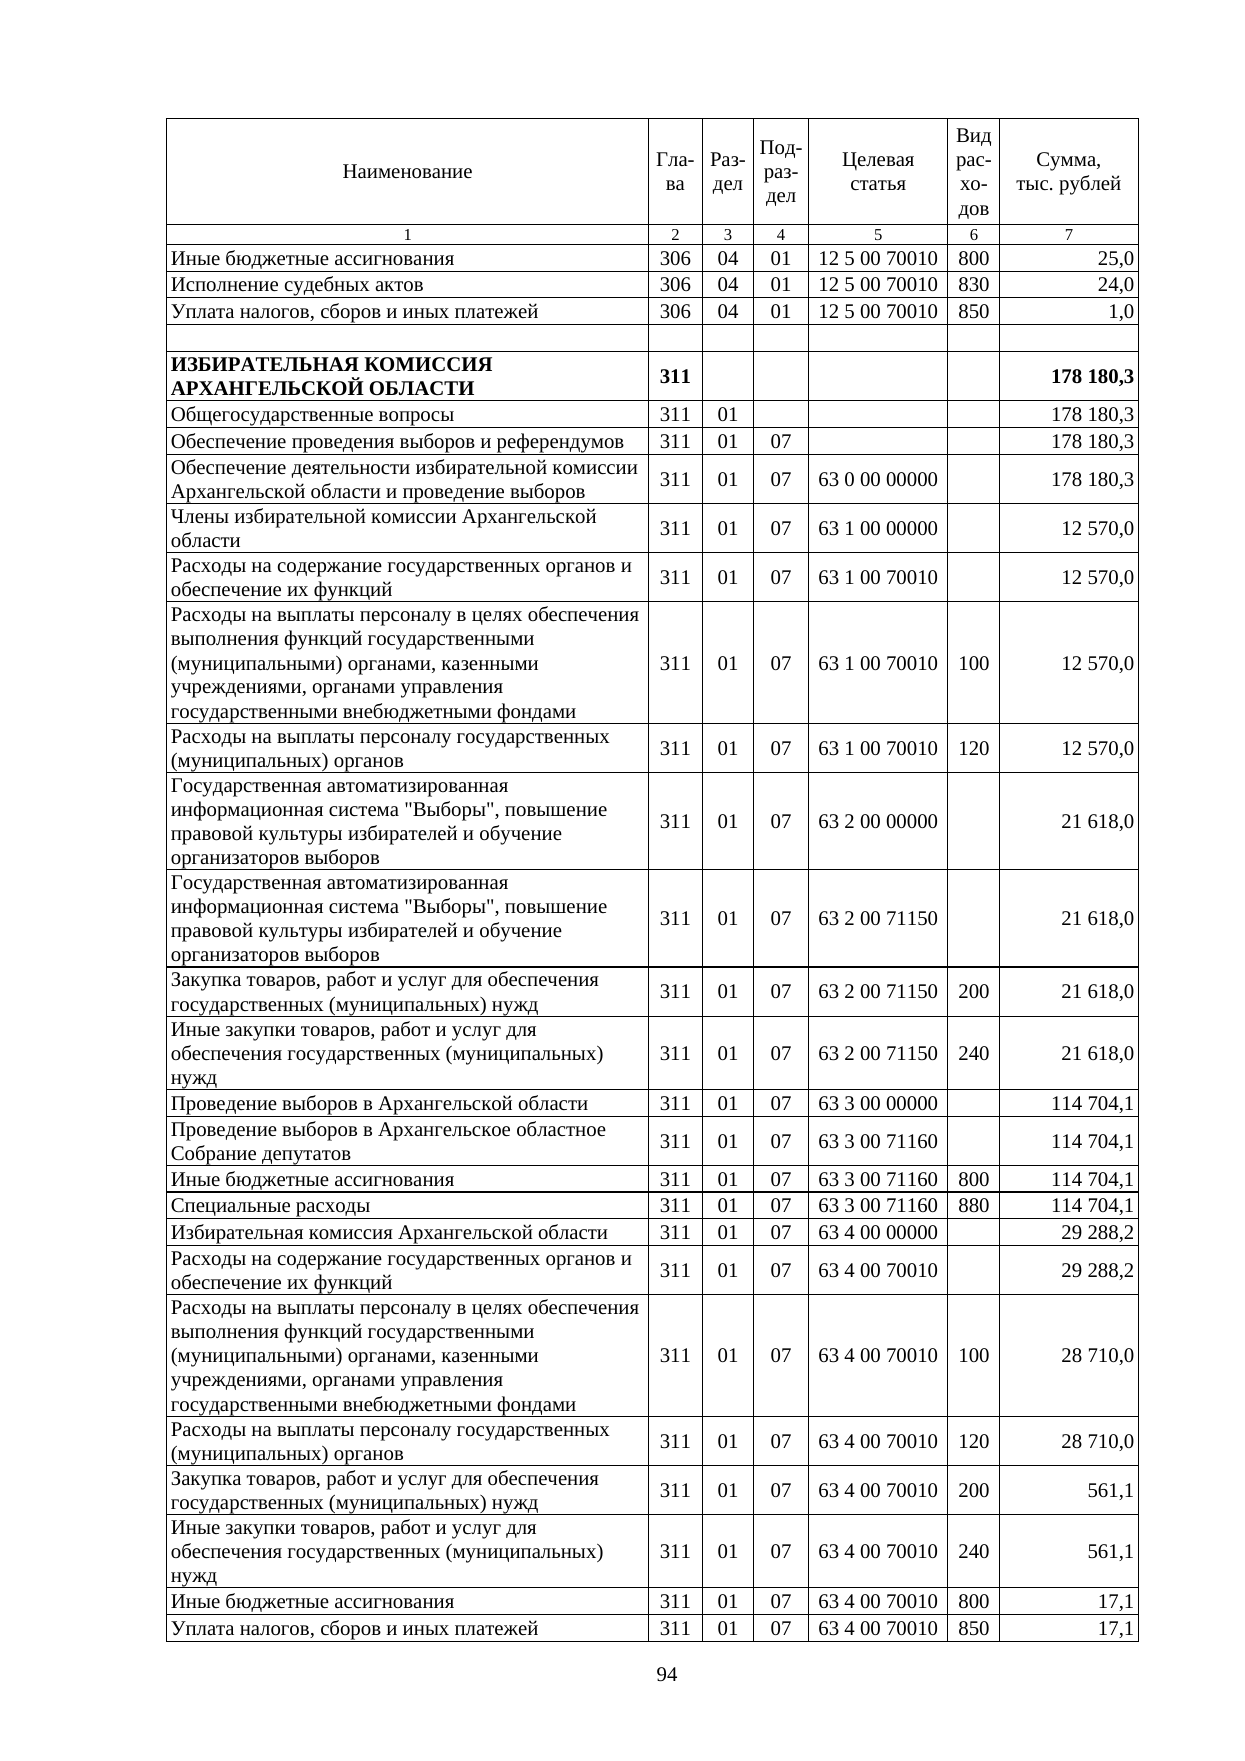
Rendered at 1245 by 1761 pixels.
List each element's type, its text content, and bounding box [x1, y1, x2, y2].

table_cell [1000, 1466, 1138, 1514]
table_cell [1139, 224, 1161, 244]
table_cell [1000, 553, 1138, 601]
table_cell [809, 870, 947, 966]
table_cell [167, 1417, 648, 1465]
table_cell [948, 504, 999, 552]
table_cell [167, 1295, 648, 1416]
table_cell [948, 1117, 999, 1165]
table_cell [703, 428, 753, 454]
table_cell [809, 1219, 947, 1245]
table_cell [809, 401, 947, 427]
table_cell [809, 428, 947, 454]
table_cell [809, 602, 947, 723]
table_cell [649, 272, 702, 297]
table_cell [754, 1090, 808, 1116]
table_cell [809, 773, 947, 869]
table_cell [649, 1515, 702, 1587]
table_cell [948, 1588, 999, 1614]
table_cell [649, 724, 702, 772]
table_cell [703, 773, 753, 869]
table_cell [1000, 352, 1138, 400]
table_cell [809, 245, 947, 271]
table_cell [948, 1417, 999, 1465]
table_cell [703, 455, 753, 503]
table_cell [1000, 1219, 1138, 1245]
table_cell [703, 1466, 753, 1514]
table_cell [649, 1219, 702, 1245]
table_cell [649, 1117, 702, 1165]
table_header Сумма, тыс. рублей [1000, 119, 1138, 223]
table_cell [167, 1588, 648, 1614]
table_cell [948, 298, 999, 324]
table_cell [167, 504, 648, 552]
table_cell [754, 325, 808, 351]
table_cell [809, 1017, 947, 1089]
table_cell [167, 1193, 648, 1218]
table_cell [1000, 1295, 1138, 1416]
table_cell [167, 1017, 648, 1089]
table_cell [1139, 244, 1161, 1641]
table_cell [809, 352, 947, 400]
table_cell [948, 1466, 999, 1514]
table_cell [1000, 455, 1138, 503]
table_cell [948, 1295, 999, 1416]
table_cell 1 [167, 225, 648, 244]
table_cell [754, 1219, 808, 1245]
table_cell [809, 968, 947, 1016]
table_header Раз- дел [703, 119, 753, 223]
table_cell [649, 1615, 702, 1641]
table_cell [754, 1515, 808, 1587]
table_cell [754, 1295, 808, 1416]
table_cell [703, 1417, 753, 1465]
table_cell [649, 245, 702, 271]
table_cell 3 [703, 225, 753, 244]
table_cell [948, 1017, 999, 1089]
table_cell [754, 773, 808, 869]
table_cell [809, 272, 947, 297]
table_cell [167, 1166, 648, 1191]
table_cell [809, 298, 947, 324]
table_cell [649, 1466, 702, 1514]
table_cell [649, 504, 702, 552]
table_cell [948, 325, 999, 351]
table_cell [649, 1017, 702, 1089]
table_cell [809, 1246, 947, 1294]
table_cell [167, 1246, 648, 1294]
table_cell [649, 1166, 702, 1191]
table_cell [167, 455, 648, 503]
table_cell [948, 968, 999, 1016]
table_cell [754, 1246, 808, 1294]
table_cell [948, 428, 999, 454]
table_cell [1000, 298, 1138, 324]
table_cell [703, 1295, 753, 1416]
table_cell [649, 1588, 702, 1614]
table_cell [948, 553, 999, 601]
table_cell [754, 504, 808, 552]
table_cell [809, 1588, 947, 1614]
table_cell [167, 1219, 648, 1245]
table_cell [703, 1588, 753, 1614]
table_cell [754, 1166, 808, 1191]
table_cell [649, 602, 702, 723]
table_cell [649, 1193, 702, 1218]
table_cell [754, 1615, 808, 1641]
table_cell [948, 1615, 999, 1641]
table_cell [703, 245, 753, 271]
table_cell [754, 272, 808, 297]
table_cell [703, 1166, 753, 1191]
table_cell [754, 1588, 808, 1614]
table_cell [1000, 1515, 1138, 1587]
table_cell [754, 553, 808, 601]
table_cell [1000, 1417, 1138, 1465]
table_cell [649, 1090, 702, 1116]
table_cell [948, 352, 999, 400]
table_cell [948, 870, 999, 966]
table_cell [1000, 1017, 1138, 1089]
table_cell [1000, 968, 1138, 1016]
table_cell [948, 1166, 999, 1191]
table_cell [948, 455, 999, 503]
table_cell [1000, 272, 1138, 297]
table_header Целевая статья [809, 119, 947, 223]
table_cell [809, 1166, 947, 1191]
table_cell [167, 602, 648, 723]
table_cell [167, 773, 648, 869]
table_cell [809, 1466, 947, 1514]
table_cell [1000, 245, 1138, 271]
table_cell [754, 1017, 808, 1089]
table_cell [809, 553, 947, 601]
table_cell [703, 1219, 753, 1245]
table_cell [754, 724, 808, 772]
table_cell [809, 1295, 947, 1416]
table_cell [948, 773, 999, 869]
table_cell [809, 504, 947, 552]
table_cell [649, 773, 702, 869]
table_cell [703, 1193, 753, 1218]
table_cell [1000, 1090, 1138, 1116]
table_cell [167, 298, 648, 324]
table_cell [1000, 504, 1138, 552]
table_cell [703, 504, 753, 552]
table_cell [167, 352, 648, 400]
table_cell 7 [1000, 225, 1138, 244]
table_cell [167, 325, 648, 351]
table_header Под- раз- дел [754, 119, 808, 223]
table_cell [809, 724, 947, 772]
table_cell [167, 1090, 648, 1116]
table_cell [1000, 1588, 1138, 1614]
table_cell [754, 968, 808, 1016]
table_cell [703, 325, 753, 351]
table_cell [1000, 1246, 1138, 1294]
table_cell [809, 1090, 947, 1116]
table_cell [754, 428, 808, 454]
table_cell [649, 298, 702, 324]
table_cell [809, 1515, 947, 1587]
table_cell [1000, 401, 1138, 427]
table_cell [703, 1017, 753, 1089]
table_header [1139, 118, 1161, 223]
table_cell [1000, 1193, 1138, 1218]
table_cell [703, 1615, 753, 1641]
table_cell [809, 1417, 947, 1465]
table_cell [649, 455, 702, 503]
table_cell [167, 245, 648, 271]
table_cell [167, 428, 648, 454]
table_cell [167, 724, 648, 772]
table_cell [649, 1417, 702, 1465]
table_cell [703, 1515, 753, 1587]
table_cell 6 [948, 225, 999, 244]
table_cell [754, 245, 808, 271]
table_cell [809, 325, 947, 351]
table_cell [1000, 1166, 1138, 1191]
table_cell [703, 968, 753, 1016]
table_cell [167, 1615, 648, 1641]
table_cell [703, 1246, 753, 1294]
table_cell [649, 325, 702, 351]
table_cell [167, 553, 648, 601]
table_header Гла- ва [649, 119, 702, 223]
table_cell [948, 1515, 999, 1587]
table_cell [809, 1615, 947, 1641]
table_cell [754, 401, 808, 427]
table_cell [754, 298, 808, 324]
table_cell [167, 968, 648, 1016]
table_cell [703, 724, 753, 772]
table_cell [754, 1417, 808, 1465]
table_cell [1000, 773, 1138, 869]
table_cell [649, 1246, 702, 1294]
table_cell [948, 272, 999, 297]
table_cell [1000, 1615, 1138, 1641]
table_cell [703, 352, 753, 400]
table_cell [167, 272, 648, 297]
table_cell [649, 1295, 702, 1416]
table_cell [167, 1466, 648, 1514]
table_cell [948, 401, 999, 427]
table_header Наименование [167, 119, 648, 223]
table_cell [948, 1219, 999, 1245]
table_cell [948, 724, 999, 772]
table_header Вид рас- хо- дов [948, 119, 999, 223]
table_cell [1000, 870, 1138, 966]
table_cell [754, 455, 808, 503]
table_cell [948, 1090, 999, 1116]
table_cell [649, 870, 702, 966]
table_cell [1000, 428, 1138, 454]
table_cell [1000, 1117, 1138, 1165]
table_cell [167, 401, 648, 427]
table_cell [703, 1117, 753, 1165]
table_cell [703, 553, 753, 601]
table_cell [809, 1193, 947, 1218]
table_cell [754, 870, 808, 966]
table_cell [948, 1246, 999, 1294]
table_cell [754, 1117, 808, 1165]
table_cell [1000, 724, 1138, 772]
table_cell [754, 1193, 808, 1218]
table_cell 5 [809, 225, 947, 244]
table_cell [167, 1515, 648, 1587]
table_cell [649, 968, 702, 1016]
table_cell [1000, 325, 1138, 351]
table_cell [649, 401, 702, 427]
table_cell 4 [754, 225, 808, 244]
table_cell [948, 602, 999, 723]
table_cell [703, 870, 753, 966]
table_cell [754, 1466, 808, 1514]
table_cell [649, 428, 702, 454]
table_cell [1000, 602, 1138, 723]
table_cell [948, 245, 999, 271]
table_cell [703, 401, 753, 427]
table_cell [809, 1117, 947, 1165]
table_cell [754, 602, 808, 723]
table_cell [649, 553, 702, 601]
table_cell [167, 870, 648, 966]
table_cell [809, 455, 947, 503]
table_cell 2 [649, 225, 702, 244]
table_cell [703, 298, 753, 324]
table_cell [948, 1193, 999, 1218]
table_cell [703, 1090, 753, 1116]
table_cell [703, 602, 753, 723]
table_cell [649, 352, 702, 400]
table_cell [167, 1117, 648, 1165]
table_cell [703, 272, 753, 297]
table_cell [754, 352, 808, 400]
